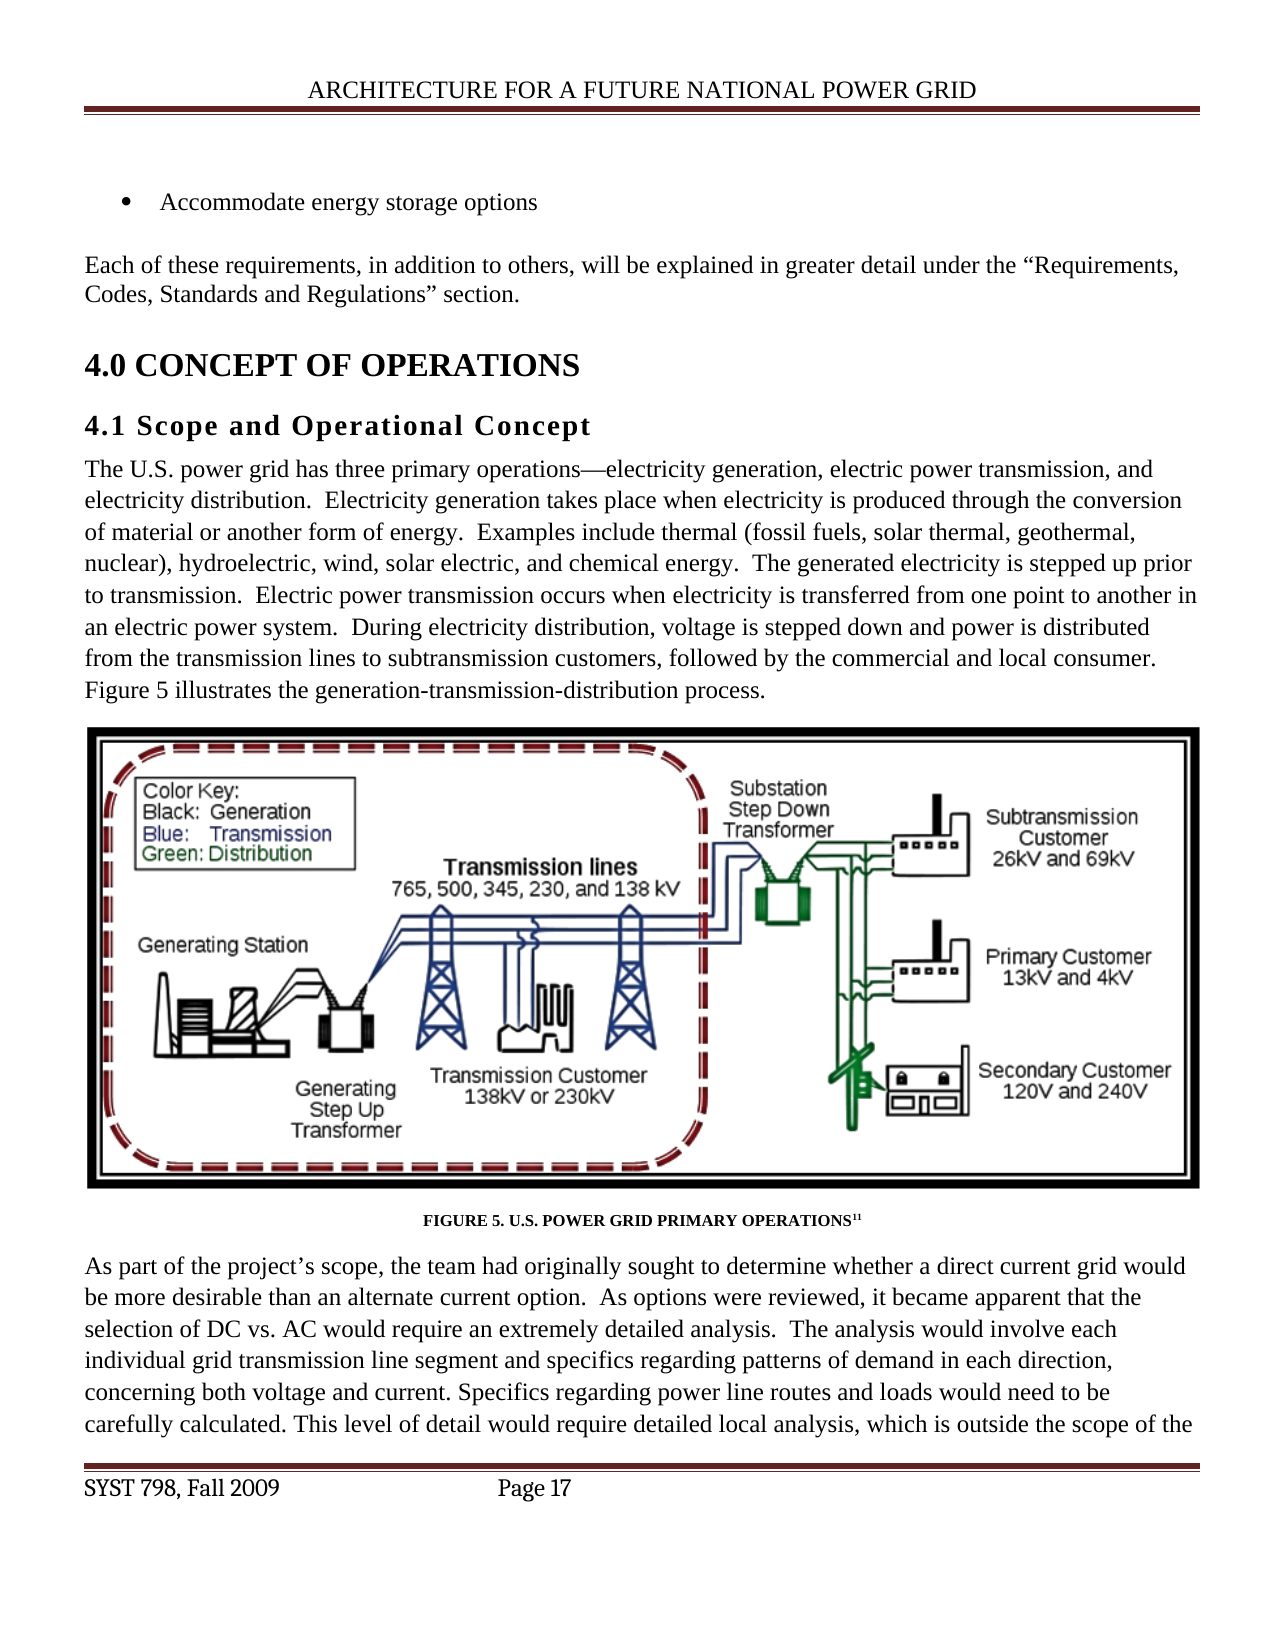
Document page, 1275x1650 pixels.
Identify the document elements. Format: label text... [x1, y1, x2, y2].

list Accommodate energy storage options [122, 187, 1200, 216]
text Each of these requirements, in addition to others, will be explained in greater detail under the “Requirements, Codes, Standards and Regulations” section. [84, 250, 1200, 308]
subtitle 4.1 Scope and Operational Concept [84, 408, 1200, 442]
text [84, 1251, 1200, 1437]
text The U.S. power grid has three primary operations—electricity generation, electric power transmission, and electricity distribution. Electricity generation takes place when electricity is produced through the conversion of material or another form of energy. Examples include thermal (fossil fuels, solar thermal, geothermal, nuclear), hydroelectric, wind, solar electric, and chemical energy. The generated electricity is stepped up prior to transmission. Electric power transmission occurs when electricity is transferred from one point to another in an electric power system. During electricity distribution, voltage is stepped down and power is distributed from the transmission lines to subtransmission customers, followed by the commercial and local consumer. Figure 5 illustrates the generation-transmission-distribution process. [84, 454, 1200, 703]
subtitle 4.0 concept of operations [84, 345, 1200, 383]
